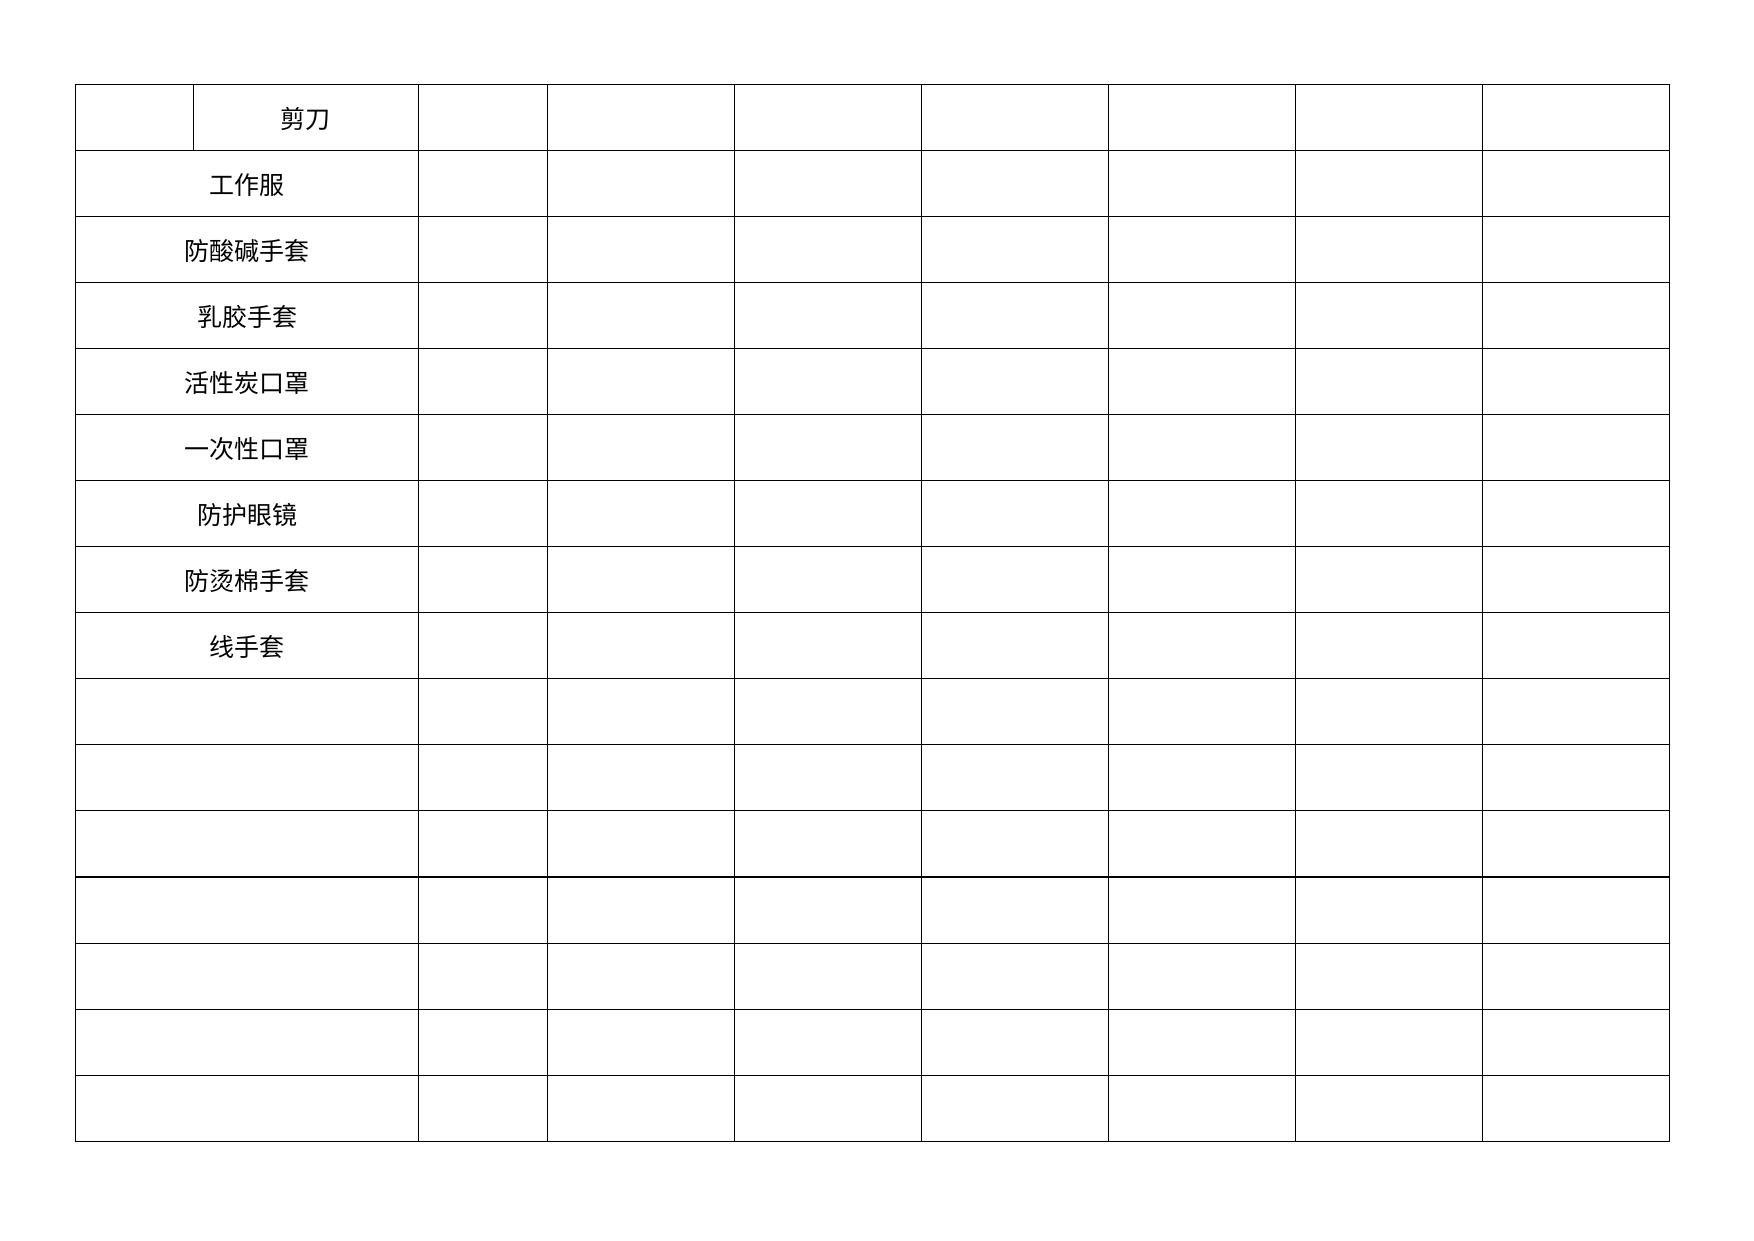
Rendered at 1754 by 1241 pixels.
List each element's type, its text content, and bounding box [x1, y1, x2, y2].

table_cell [76, 745, 418, 810]
table_cell [1296, 878, 1482, 942]
table_cell [1109, 613, 1295, 678]
table_cell [1296, 679, 1482, 744]
table_cell [735, 217, 921, 282]
table_cell [735, 944, 921, 1008]
table_cell [735, 415, 921, 480]
table_cell [735, 547, 921, 612]
table_cell 防烫棉手套 [76, 547, 418, 612]
table_cell [419, 415, 547, 480]
table_cell [1483, 1076, 1669, 1141]
table_cell [419, 481, 547, 546]
table_cell [1483, 349, 1669, 414]
table_cell [1109, 1010, 1295, 1074]
table_cell [922, 679, 1108, 744]
table_cell [1109, 151, 1295, 216]
table_cell [548, 481, 734, 546]
table_cell [1296, 481, 1482, 546]
table_cell [76, 878, 418, 942]
table_cell [1483, 944, 1669, 1008]
table_cell [1296, 349, 1482, 414]
table_cell [735, 481, 921, 546]
table_cell [548, 679, 734, 744]
table_cell [1296, 944, 1482, 1008]
table_cell [1296, 745, 1482, 810]
table_cell [419, 1076, 547, 1141]
table_cell [1296, 151, 1482, 216]
table_cell 一次性口罩 [76, 415, 418, 480]
table_cell [548, 1010, 734, 1074]
table_cell [735, 283, 921, 348]
table_cell [1296, 1010, 1482, 1074]
table_cell [1296, 283, 1482, 348]
table_cell [548, 613, 734, 678]
table_cell [1109, 679, 1295, 744]
table_cell [1296, 613, 1482, 678]
table_cell [419, 679, 547, 744]
table_cell [1109, 1076, 1295, 1141]
table_cell [419, 85, 547, 150]
table_cell [1483, 1010, 1669, 1074]
table_cell [76, 1010, 418, 1074]
table_cell [922, 85, 1108, 150]
table_cell [76, 811, 418, 876]
table_cell [1109, 878, 1295, 942]
table_cell [1109, 283, 1295, 348]
table_cell [922, 878, 1108, 942]
table_cell [735, 745, 921, 810]
table_cell [1109, 349, 1295, 414]
table_cell [548, 85, 734, 150]
table_cell [735, 679, 921, 744]
table_cell [1296, 811, 1482, 876]
table_cell [548, 1076, 734, 1141]
table_cell [548, 283, 734, 348]
table_cell [1296, 217, 1482, 282]
table_cell 线手套 [76, 613, 418, 678]
table_cell [1483, 217, 1669, 282]
table_cell 乳胶手套 [76, 283, 418, 348]
table_cell [548, 944, 734, 1008]
table_cell [922, 217, 1108, 282]
table_cell [419, 217, 547, 282]
table_cell [1483, 547, 1669, 612]
table_cell [1483, 878, 1669, 942]
table_cell [1483, 151, 1669, 216]
table_cell [1109, 217, 1295, 282]
table_cell [922, 481, 1108, 546]
table_cell 防酸碱手套 [76, 217, 418, 282]
table_cell [922, 151, 1108, 216]
table_cell [922, 1076, 1108, 1141]
table_cell [1483, 481, 1669, 546]
table_cell [548, 878, 734, 942]
table_cell [1296, 1076, 1482, 1141]
table_cell [735, 878, 921, 942]
table_cell [1483, 85, 1669, 150]
table_cell [1483, 613, 1669, 678]
table_cell [1483, 679, 1669, 744]
table_cell [76, 679, 418, 744]
table_cell [419, 944, 547, 1008]
table_cell [419, 547, 547, 612]
table_cell [548, 745, 734, 810]
table_cell [419, 349, 547, 414]
table_cell [548, 811, 734, 876]
table_cell [548, 349, 734, 414]
table_cell [735, 811, 921, 876]
table_cell [1109, 85, 1295, 150]
table_cell [1483, 745, 1669, 810]
table_cell 防护眼镜 [76, 481, 418, 546]
table_cell [419, 811, 547, 876]
table_cell [1109, 481, 1295, 546]
table_cell [1483, 415, 1669, 480]
table_cell [419, 878, 547, 942]
table_cell [548, 151, 734, 216]
table_cell [1296, 85, 1482, 150]
table_cell [1483, 811, 1669, 876]
table_cell 活性炭口罩 [76, 349, 418, 414]
table_cell [548, 547, 734, 612]
table_cell [735, 349, 921, 414]
table_cell [922, 1010, 1108, 1074]
table_cell [1109, 745, 1295, 810]
table_cell [76, 1076, 418, 1141]
table_cell [735, 151, 921, 216]
table_cell [419, 151, 547, 216]
table_cell [419, 745, 547, 810]
table_cell [1296, 415, 1482, 480]
table_cell [922, 547, 1108, 612]
table_cell [548, 415, 734, 480]
table_cell [1109, 811, 1295, 876]
table_cell [1483, 283, 1669, 348]
table_cell 工作服 [76, 151, 418, 216]
table_cell [735, 1076, 921, 1141]
table_cell [922, 811, 1108, 876]
table_cell [735, 85, 921, 150]
table_cell [922, 944, 1108, 1008]
table_cell [735, 613, 921, 678]
table_cell [922, 283, 1108, 348]
table_cell [1109, 547, 1295, 612]
table_cell [419, 283, 547, 348]
table_cell [735, 1010, 921, 1074]
table_cell [419, 1010, 547, 1074]
table_cell [1109, 415, 1295, 480]
table_cell [1296, 547, 1482, 612]
table_cell [419, 613, 547, 678]
table_cell [922, 613, 1108, 678]
table_cell [922, 349, 1108, 414]
table_cell 剪刀 [194, 85, 418, 150]
table_cell [1109, 944, 1295, 1008]
table_cell [922, 745, 1108, 810]
table_cell [76, 944, 418, 1008]
table_cell [548, 217, 734, 282]
table_cell [922, 415, 1108, 480]
